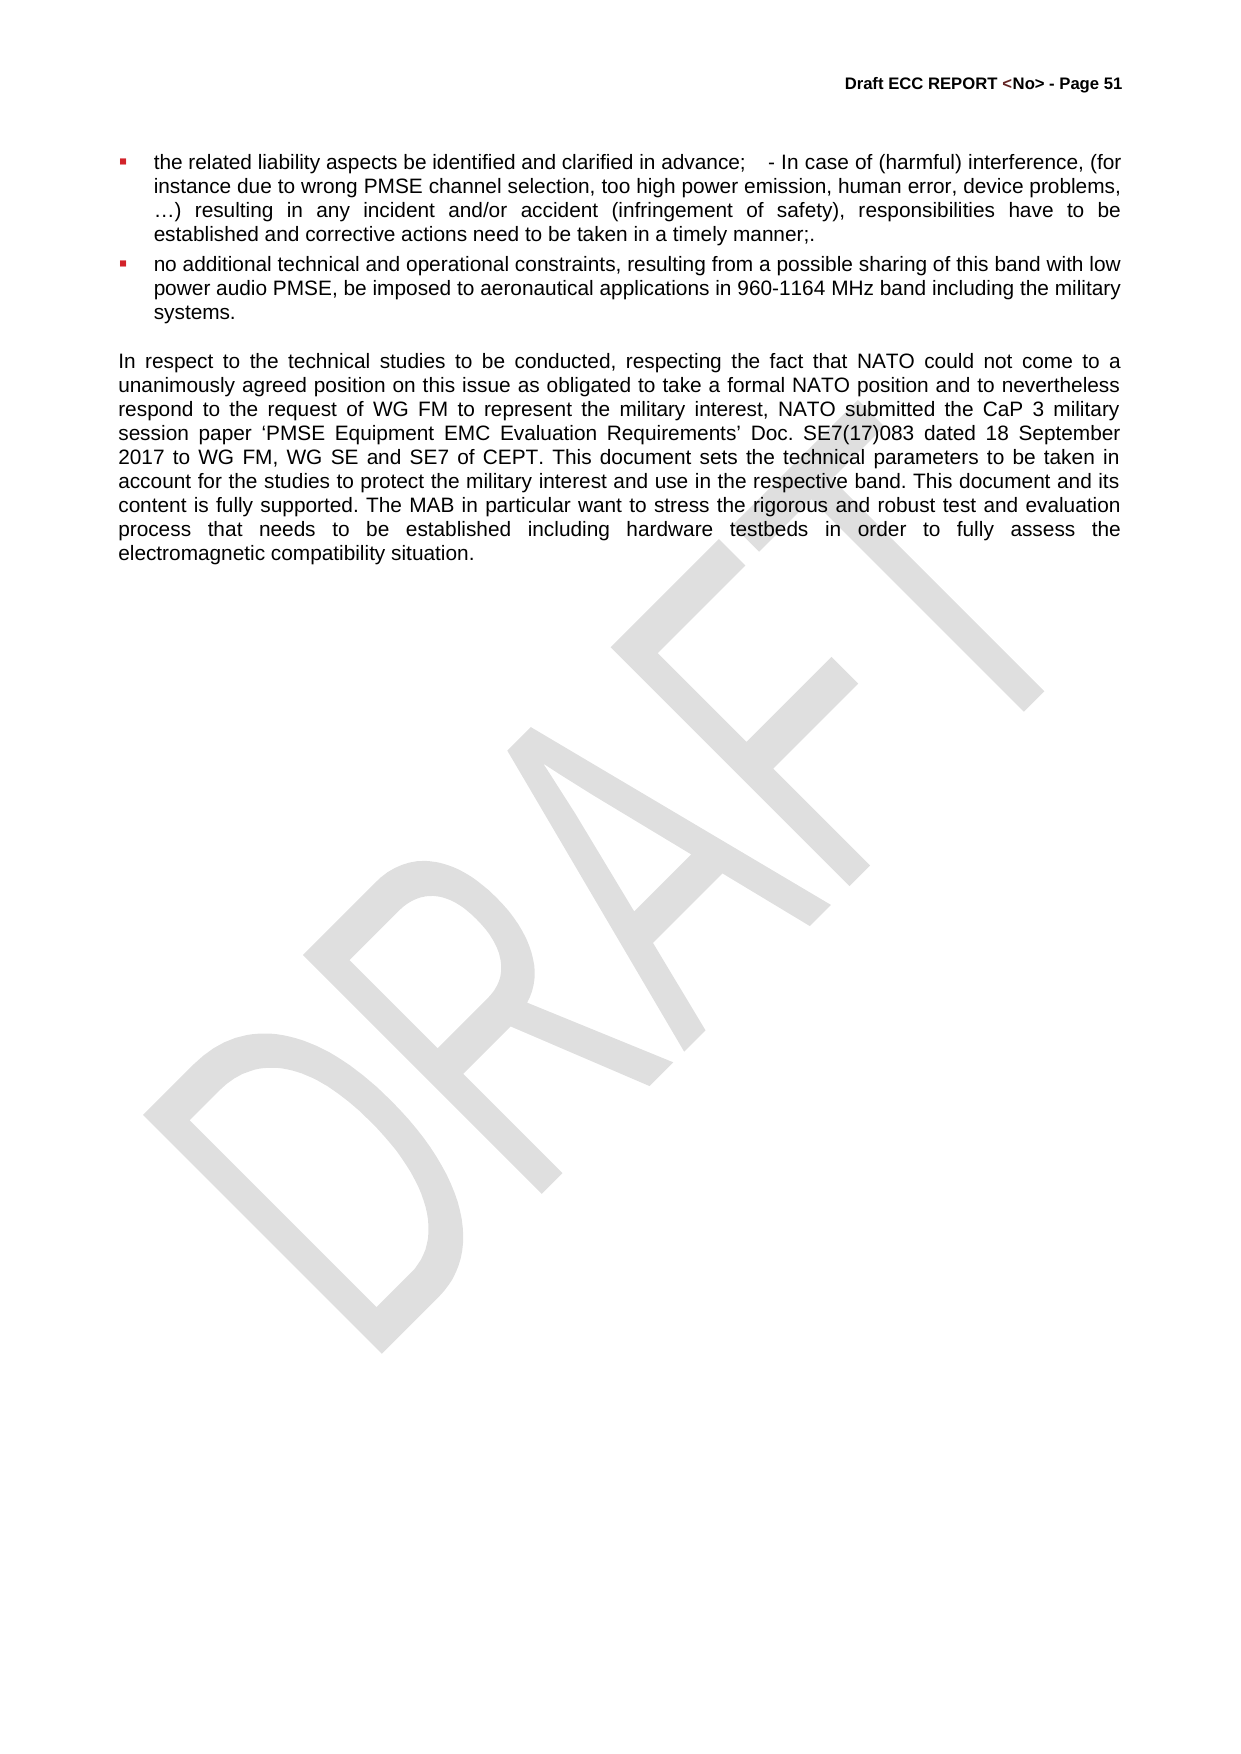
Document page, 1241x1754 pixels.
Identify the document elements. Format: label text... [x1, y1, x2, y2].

text no additional technical and operational constraints, resulting from a possible sharing of this band with low power audio PMSE, be imposed to aeronautical applications in 960-1164 MHz band including the military systems. [118, 252, 1122, 324]
text In respect to the technical studies to be conducted, respecting the fact that NATO could not come to a unanimously agreed position on this issue as obligated to take a formal NATO position and to nevertheless respond to the request of WG FM to represent the military interest, NATO submitted the CaP 3 military session paper ‘PMSE Equipment EMC Evaluation Requirements’ Doc. SE7(17)083 dated 18 September 2017 to WG FM, WG SE and SE7 of CEPT. This document sets the technical parameters to be taken in account for the studies to protect the military interest and use in the respective band. This document and its content is fully supported. The MAB in particular want to stress the rigorous and robust test and evaluation process that needs to be established including hardware testbeds in order to fully assess the electromagnetic compatibility situation. [118, 349, 1122, 565]
text the related liability aspects be identified and clarified in advance; - In case of (harmful) interference, (for instance due to wrong PMSE channel selection, too high power emission, human error, device problems,…) resulting in any incident and/or accident (infringement of safety), responsibilities have to be established and corrective actions need to be taken in a timely manner;. [118, 150, 1122, 246]
